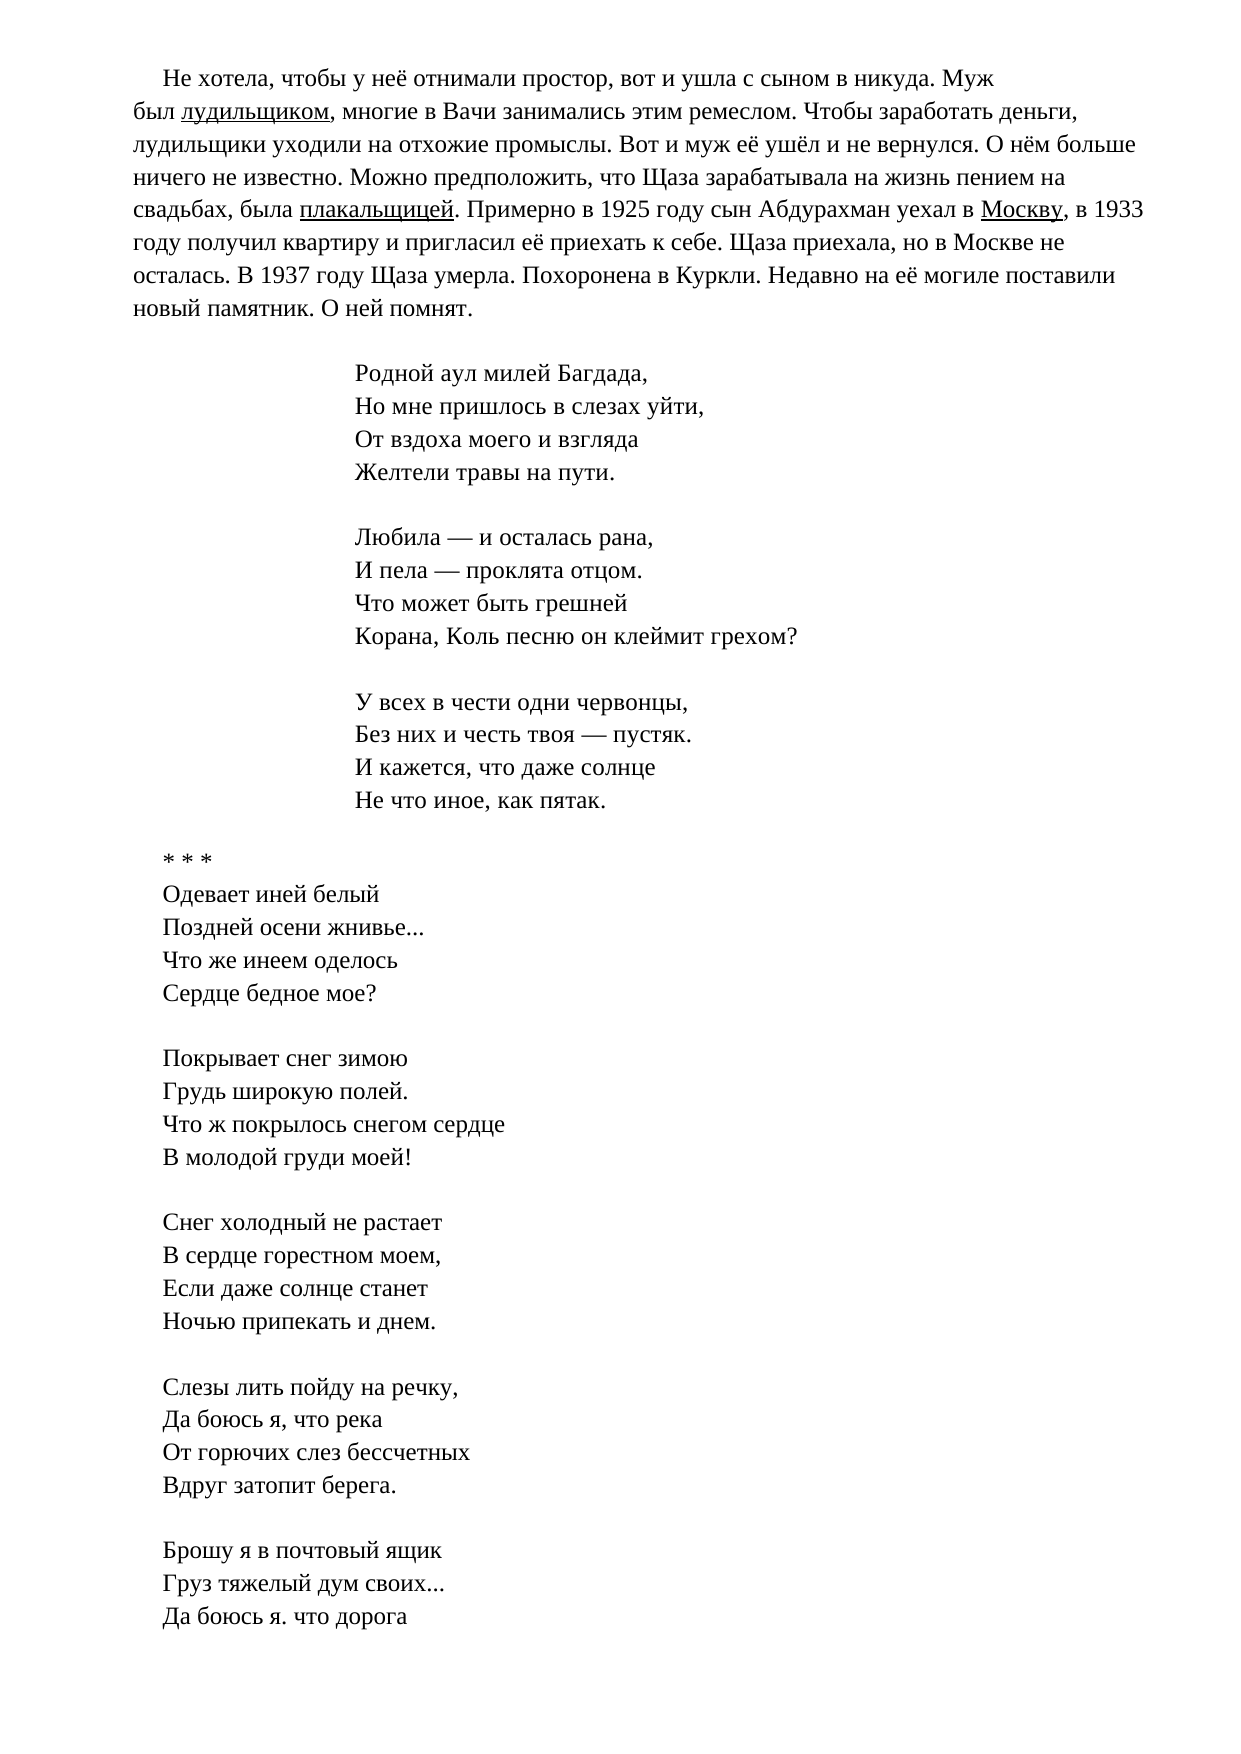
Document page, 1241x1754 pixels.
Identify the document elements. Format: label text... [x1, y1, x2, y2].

text * * * [133, 842, 1152, 875]
text В сердце горестном моем, [133, 1236, 1152, 1269]
text Брошу я в почтовый ящик [133, 1532, 1152, 1564]
text Поздней осени жнивье... [133, 908, 1152, 941]
text Что же инеем оделось [133, 941, 1152, 974]
text Слезы лить пойду на речку, [133, 1367, 1152, 1400]
text Что ж покрылось снегом сердце [133, 1105, 1152, 1138]
text От горючих слез бессчетных [133, 1433, 1152, 1466]
text В молодой груди моей! [133, 1138, 1152, 1171]
text Ночью припекать и днем. [133, 1302, 1152, 1335]
text Не хотела, чтобы у неё отнимали простор, вот и ушла с сыном в никуда. Муж был лудильщиком, многие в Вачи занимались этим ремеслом. Чтобы заработать деньги, лудильщики уходили на отхожие промыслы. Вот и муж её ушёл и не вернулся. О нём больше ничего не известно. Можно предположить, что Щаза зарабатывала на жизнь пением на свадьбах, была плакальщицей. Примерно в 1925 году сын Абдурахман уехал в Москву, в 1933 году получил квартиру и пригласил её приехать к себе. Щаза приехала, но в Москве не осталась. В 1937 году Щаза умерла. Похоронена в Куркли. Недавно на её могиле поставили новый памятник. О ней помнят. [133, 59, 1152, 322]
text Одевает иней белый [133, 875, 1152, 908]
text Да боюсь я. что дорога [133, 1597, 1152, 1630]
text Вдруг затопит берега. [133, 1466, 1152, 1499]
text Покрывает снег зимою [133, 1039, 1152, 1072]
text Груз тяжелый дум своих... [133, 1564, 1152, 1597]
text Да боюсь я, что река [133, 1400, 1152, 1433]
text Снег холодный не растает [133, 1203, 1152, 1236]
text Сердце бедное мое? [133, 974, 1152, 1007]
text Родной аул милей Багдада, Но мне пришлось в слезах уйти, От вздоха моего и взгляда Желтели травы на пути. Любила — и осталась рана, И пела — проклята отцом. Что может быть грешней Корана, Коль песню он клеймит грехом? У всех в чести одни червонцы, Без них и честь твоя — пустяк. И кажется, что даже солнце Не что иное, как пятак. [354, 354, 1152, 814]
text Если даже солнце станет [133, 1269, 1152, 1302]
text Грудь широкую полей. [133, 1072, 1152, 1105]
